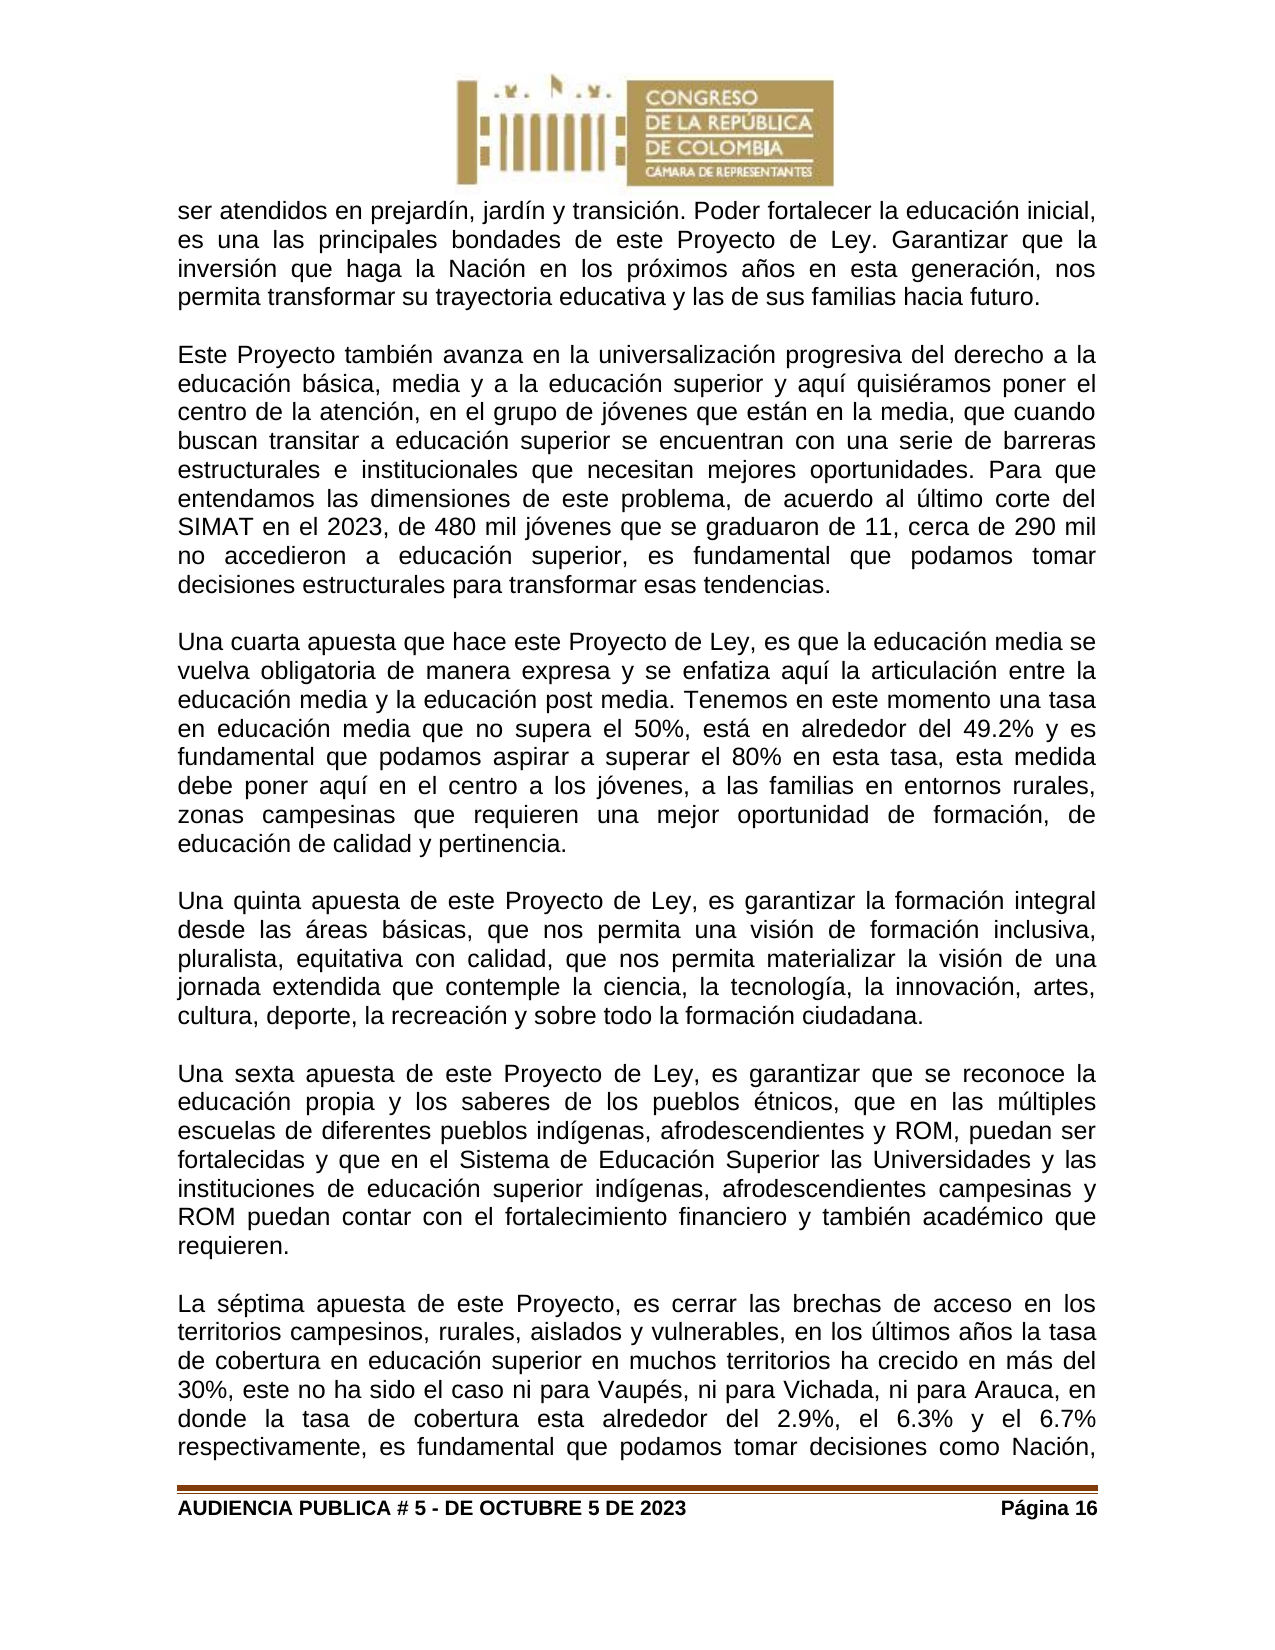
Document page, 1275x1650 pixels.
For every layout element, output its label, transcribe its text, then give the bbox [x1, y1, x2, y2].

text Una sexta apuesta de este Proyecto de Ley, es garantizar que se reconoce la educación propia y los saberes de los pueblos étnicos, que en las múltiples escuelas de diferentes pueblos indígenas, afrodescendientes y ROM, puedan ser fortalecidas y que en el Sistema de Educación Superior las Universidades y las instituciones de educación superior indígenas, afrodescendientes campesinas y ROM puedan contar con el fortalecimiento financiero y también académico que requieren. [177, 1059, 1098, 1260]
text Una quinta apuesta de este Proyecto de Ley, es garantizar la formación integral desde las áreas básicas, que nos permita una visión de formación inclusiva, pluralista, equitativa con calidad, que nos permita materializar la visión de una jornada extendida que contemple la ciencia, la tecnología, la innovación, artes, cultura, deporte, la recreación y sobre todo la formación ciudadana. [177, 886, 1098, 1030]
text Este Proyecto también avanza en la universalización progresiva del derecho a la educación básica, media y a la educación superior y aquí quisiéramos poner el centro de la atención, en el grupo de jóvenes que están en la media, que cuando buscan transitar a educación superior se encuentran con una serie de barreras estructurales e institucionales que necesitan mejores oportunidades. Para que entendamos las dimensiones de este problema, de acuerdo al último corte del SIMAT en el 2023, de 480 mil jóvenes que se graduaron de 11, cerca de 290 mil no accedieron a educación superior, es fundamental que podamos tomar decisiones estructurales para transformar esas tendencias. [177, 340, 1098, 599]
picture [430, 73, 845, 197]
text Una cuarta apuesta que hace este Proyecto de Ley, es que la educación media se vuelva obligatoria de manera expresa y se enfatiza aquí la articulación entre la educación media y la educación post media. Tenemos en este momento una tasa en educación media que no supera el 50%, está en alrededor del 49.2% y es fundamental que podamos aspirar a superar el 80% en esta tasa, esta medida debe poner aquí en el centro a los jóvenes, a las familias en entornos rurales, zonas campesinas que requieren una mejor oportunidad de formación, de educación de calidad y pertinencia. [177, 627, 1098, 857]
